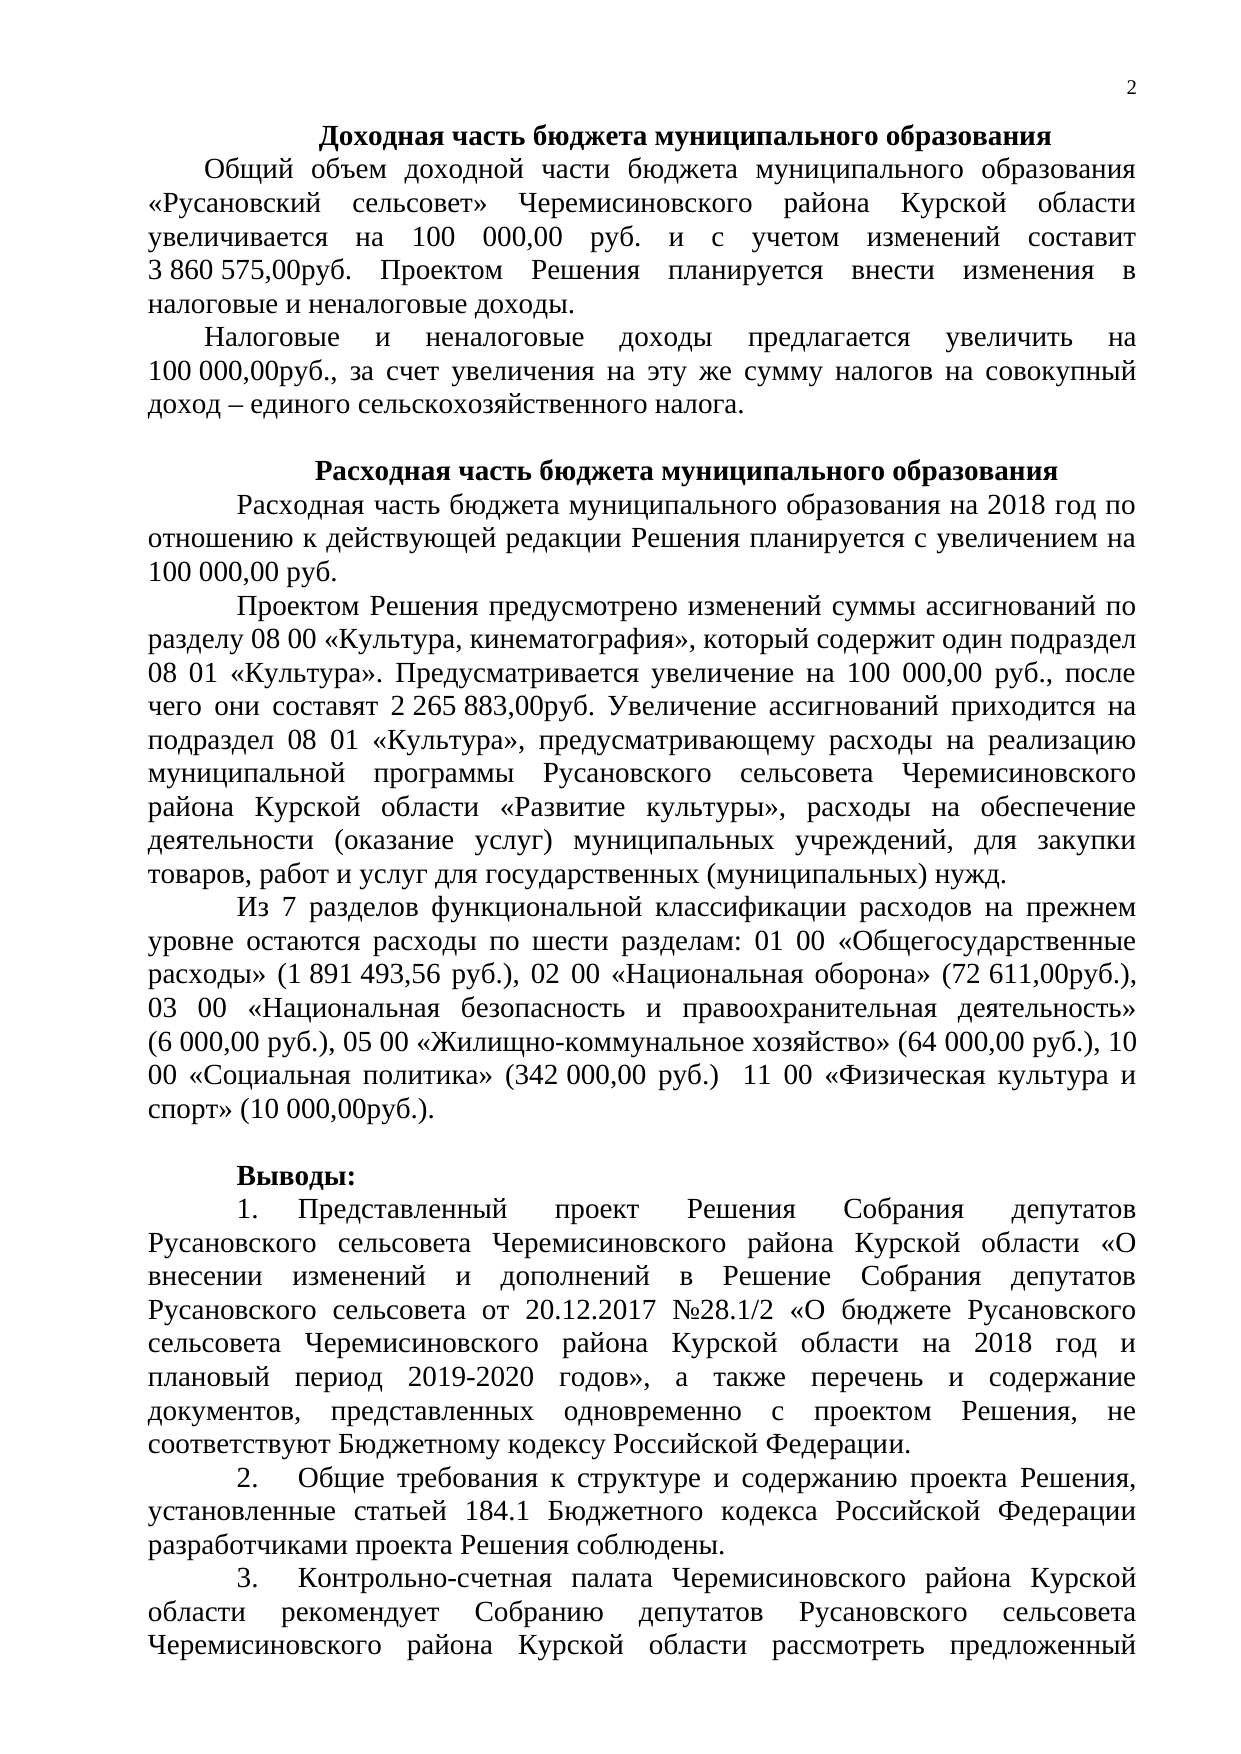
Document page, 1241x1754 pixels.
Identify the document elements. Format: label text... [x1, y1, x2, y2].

text Выводы: [148, 1158, 1137, 1191]
text Налоговые и неналоговые доходы предлагается увеличить на 100 000,00руб., за счет увеличения на эту же сумму налогов на совокупный доход – единого сельскохозяйственного налога. [148, 319, 1137, 420]
list Представленный проект Решения Собрания депутатов Русановского сельсовета Черемисиновского района Курской области «О внесении изменений и дополнений в Решение Собрания депутатов Русановского сельсовета от 20.12.2017 №28.1/2 «О бюджете Русановского сельсовета Черемисиновского района Курской области на 2018 год и плановый период 2019-2020 годов», а также перечень и содержание документов, представленных одновременно с проектом Решения, не соответствуют Бюджетному кодексу Российской Федерации. [148, 1191, 1137, 1460]
text Из 7 разделов функциональной классификации расходов на прежнем уровне остаются расходы по шести разделам: 01 00 «Общегосударственные расходы» (1 891 493,56 руб.), 02 00 «Национальная оборона» (72 611,00руб.), 03 00 «Национальная безопасность и правоохранительная деятельность» (6 000,00 руб.), 05 00 «Жилищно-коммунальное хозяйство» (64 000,00 руб.), 10 00 «Социальная политика» (342 000,00 руб.) 11 00 «Физическая культура и спорт» (10 000,00руб.). [148, 889, 1137, 1124]
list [148, 1560, 1137, 1661]
text Общий объем доходной части бюджета муниципального образования «Русановский сельсовет» Черемисиновского района Курской области увеличивается на 100 000,00 руб. и с учетом изменений составит 3 860 575,00руб. Проектом Решения планируется внести изменения в налоговые и неналоговые доходы. [148, 152, 1137, 319]
text Расходная часть бюджета муниципального образования на 2018 год по отношению к действующей редакции Решения планируется с увеличением на 100 000,00 руб. [148, 487, 1137, 588]
text Доходная часть бюджета муниципального образования [148, 118, 1137, 152]
text Проектом Решения предусмотрено изменений суммы ассигнований по разделу 08 00 «Культура, кинематография», который содержит один подраздел 08 01 «Культура». Предусматривается увеличение на 100 000,00 руб., после чего они составят 2 265 883,00руб. Увеличение ассигнований приходится на подраздел 08 01 «Культура», предусматривающему расходы на реализацию муниципальной программы Русановского сельсовета Черемисиновского района Курской области «Развитие культуры», расходы на обеспечение деятельности (оказание услуг) муниципальных учреждений, для закупки товаров, работ и услуг для государственных (муниципальных) нужд. [148, 588, 1137, 889]
list Общие требования к структуре и содержанию проекта Решения, установленные статьей 184.1 Бюджетного кодекса Российской Федерации разработчиками проекта Решения соблюдены. [148, 1460, 1137, 1560]
text Расходная часть бюджета муниципального образования [148, 453, 1137, 487]
